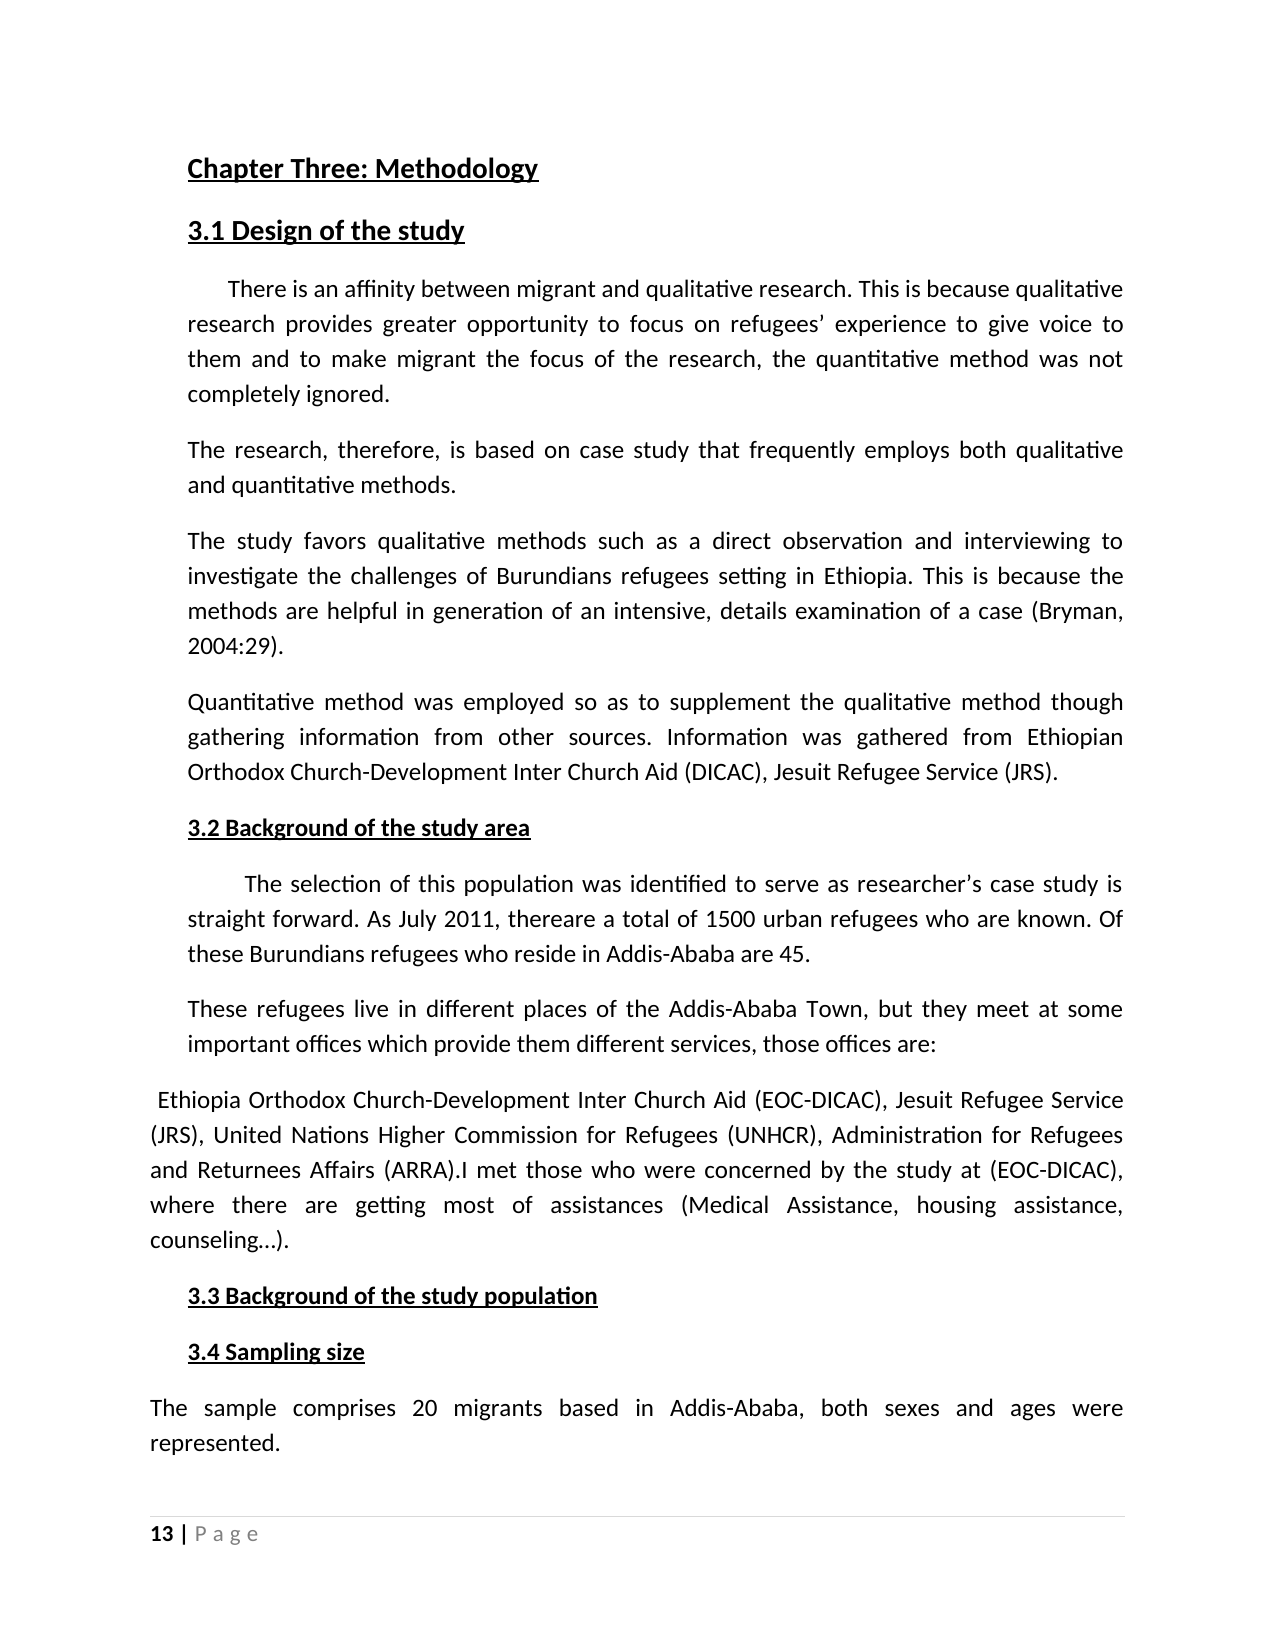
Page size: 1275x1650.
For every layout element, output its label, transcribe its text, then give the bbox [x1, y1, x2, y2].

text 3.2 Background of the study area [187, 812, 1125, 842]
text 3.3 Background of the study population [187, 1280, 1125, 1311]
text 3.4 Sampling size [187, 1336, 1125, 1367]
text The study favors qualitative methods such as a direct observation and interviewing to investigate the challenges of Burundians refugees setting in Ethiopia. This is because the methods are helpful in generation of an intensive, details examination of a case (Bryman, 2004:29). [187, 525, 1125, 661]
text Ethiopia Orthodox Church-Development Inter Church Aid (EOC-DICAC), Jesuit Refugee Service (JRS), United Nations Higher Commission for Refugees (UNHCR), Administration for Refugees and Returnees Affairs (ARRA).I met those who were concerned by the study at (EOC-DICAC), where there are getting most of assistances (Medical Assistance, housing assistance, counseling…). [150, 1084, 1125, 1255]
text The research, therefore, is based on case study that frequently employs both qualitative and quantitative methods. [187, 434, 1125, 500]
text These refugees live in different places of the Addis-Ababa Town, but they meet at some important offices which provide them different services, those offices are: [187, 993, 1125, 1059]
text There is an affinity between migrant and qualitative research. This is because qualitative research provides greater opportunity to focus on refugees’ experience to give voice to them and to make migrant the focus of the research, the quantitative method was not completely ignored. [187, 273, 1125, 409]
text The sample comprises 20 migrants based in Addis-Ababa, both sexes and ages were represented. [150, 1392, 1125, 1457]
text Quantitative method was employed so as to supplement the qualitative method though gathering information from other sources. Information was gathered from Ethiopian Orthodox Church-Development Inter Church Aid (DICAC), Jesuit Refugee Service (JRS). [187, 686, 1125, 787]
text 3.1 Design of the study [187, 212, 1125, 247]
text The selection of this population was identified to serve as researcher’s case study is straight forward. As July 2011, thereare a total of 1500 urban refugees who are known. Of these Burundians refugees who reside in Addis-Ababa are 45. [187, 868, 1125, 968]
text Chapter Three: Methodology [187, 150, 1125, 186]
